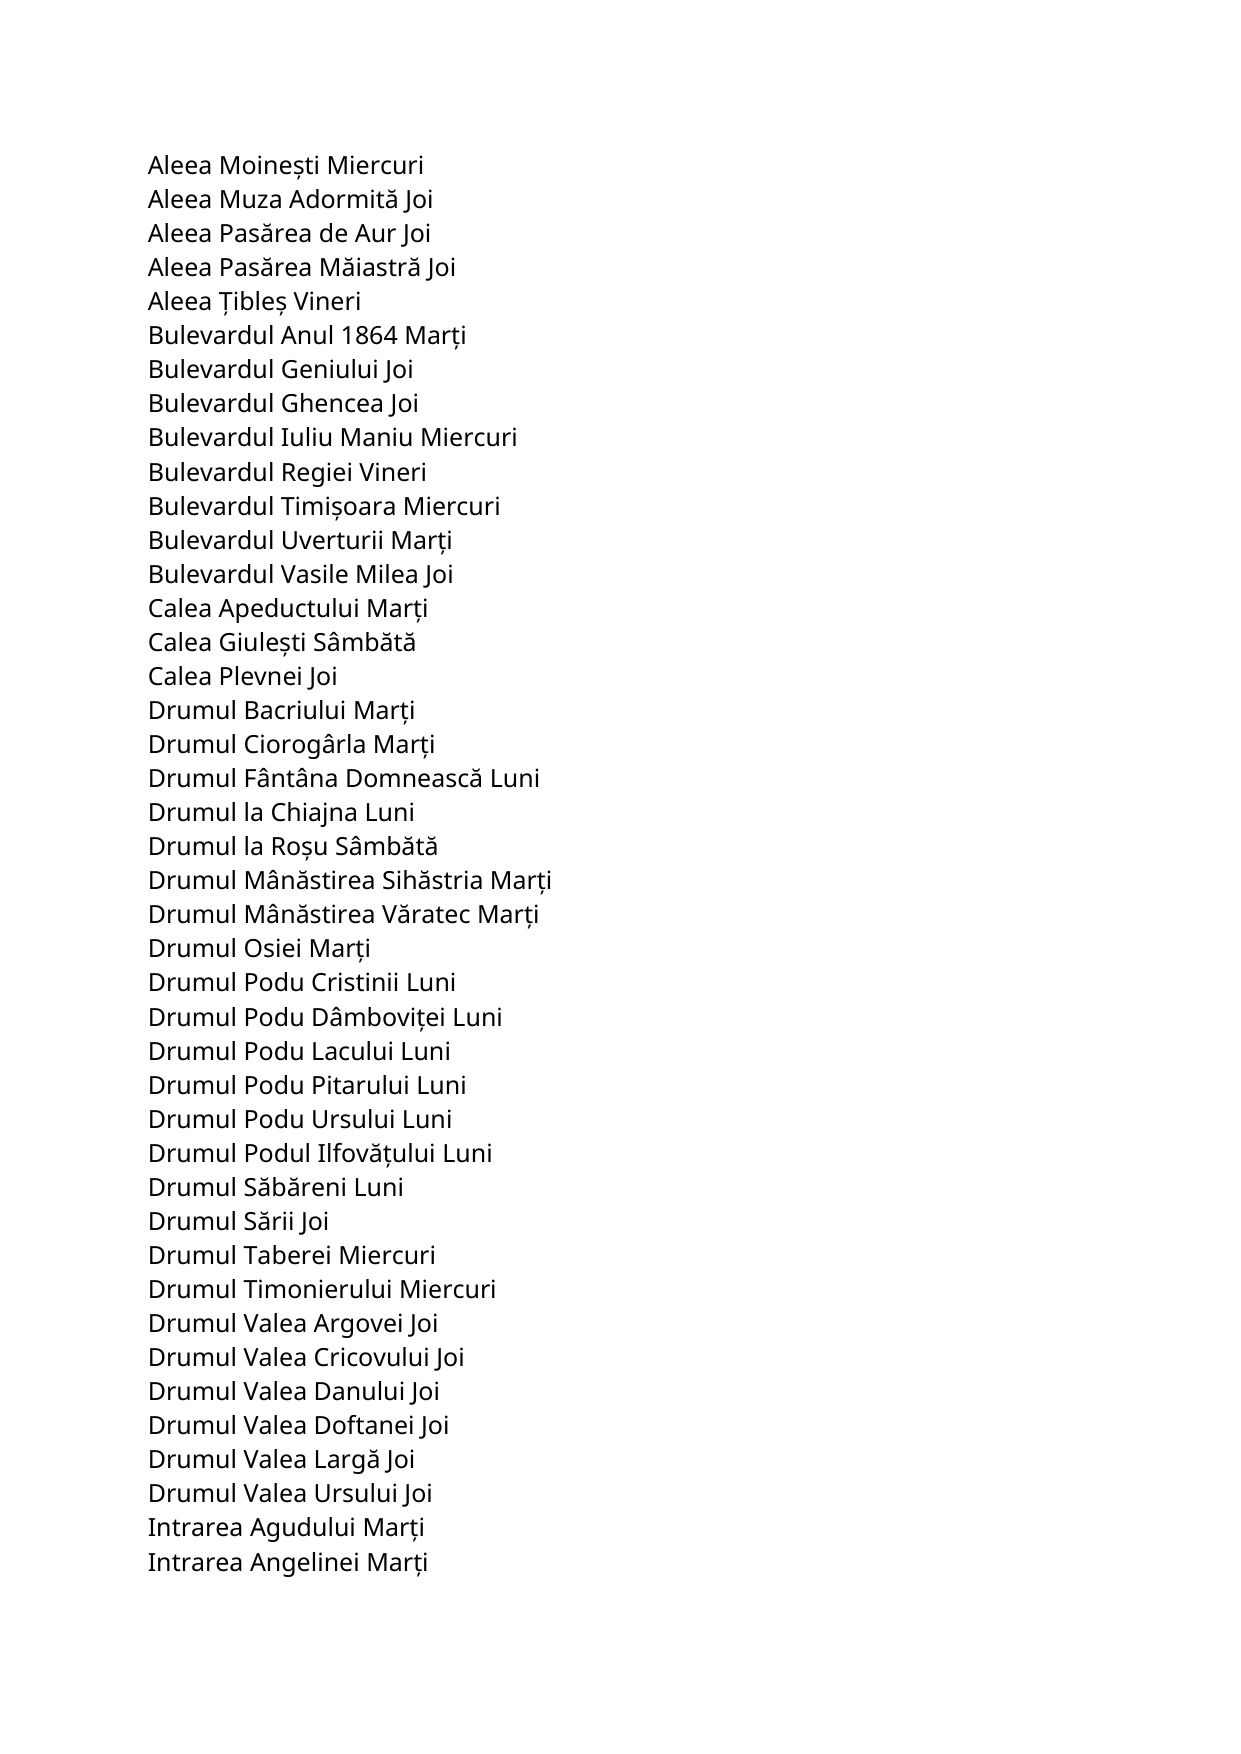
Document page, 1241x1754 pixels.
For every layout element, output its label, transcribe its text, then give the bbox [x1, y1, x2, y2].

text Drumul Taberei Miercuri [148, 1238, 1093, 1272]
text Bulevardul Anul 1864 Marți [148, 318, 1093, 352]
text Drumul Fântâna Domnească Luni [148, 761, 1093, 795]
text Drumul Valea Argovei Joi [148, 1306, 1093, 1340]
text Intrarea Angelinei Marți [148, 1544, 1093, 1578]
text Calea Plevnei Joi [148, 658, 1093, 693]
text Calea Apeductului Marți [148, 590, 1093, 624]
text Bulevardul Vasile Milea Joi [148, 556, 1093, 590]
text Drumul Mânăstirea Sihăstria Marți [148, 863, 1093, 897]
text Bulevardul Geniului Joi [148, 352, 1093, 386]
text Intrarea Agudului Marți [148, 1510, 1093, 1544]
text Drumul Osiei Marți [148, 931, 1093, 965]
text Drumul Timonierului Miercuri [148, 1272, 1093, 1306]
text Bulevardul Iuliu Maniu Miercuri [148, 420, 1093, 454]
text Drumul Podu Pitarului Luni [148, 1067, 1093, 1101]
text Drumul Valea Cricovului Joi [148, 1340, 1093, 1374]
text Drumul Valea Ursului Joi [148, 1476, 1093, 1510]
text Drumul Podu Cristinii Luni [148, 965, 1093, 999]
text Drumul la Roșu Sâmbătă [148, 829, 1093, 863]
text Aleea Țibleș Vineri [148, 284, 1093, 318]
text Drumul Valea Largă Joi [148, 1442, 1093, 1476]
text Aleea Pasărea Măiastră Joi [148, 250, 1093, 284]
text Aleea Pasărea de Aur Joi [148, 216, 1093, 250]
text Aleea Muza Adormită Joi [148, 182, 1093, 216]
text Drumul Valea Doftanei Joi [148, 1408, 1093, 1442]
text Calea Giulești Sâmbătă [148, 624, 1093, 658]
text Drumul Podu Dâmboviței Luni [148, 999, 1093, 1033]
text Drumul Bacriului Marți [148, 693, 1093, 727]
text Drumul Săbăreni Luni [148, 1169, 1093, 1203]
text Drumul la Chiajna Luni [148, 795, 1093, 829]
text Drumul Podul Ilfovățului Luni [148, 1135, 1093, 1169]
text Bulevardul Regiei Vineri [148, 454, 1093, 488]
text Bulevardul Uverturii Marți [148, 522, 1093, 556]
text Drumul Sării Joi [148, 1203, 1093, 1238]
text Drumul Ciorogârla Marți [148, 727, 1093, 761]
text Drumul Valea Danului Joi [148, 1374, 1093, 1408]
text Bulevardul Ghencea Joi [148, 386, 1093, 420]
text Aleea Moinești Miercuri [148, 148, 1093, 182]
text Bulevardul Timișoara Miercuri [148, 488, 1093, 522]
text Drumul Podu Lacului Luni [148, 1033, 1093, 1067]
text Drumul Mânăstirea Văratec Marți [148, 897, 1093, 931]
text Drumul Podu Ursului Luni [148, 1101, 1093, 1135]
